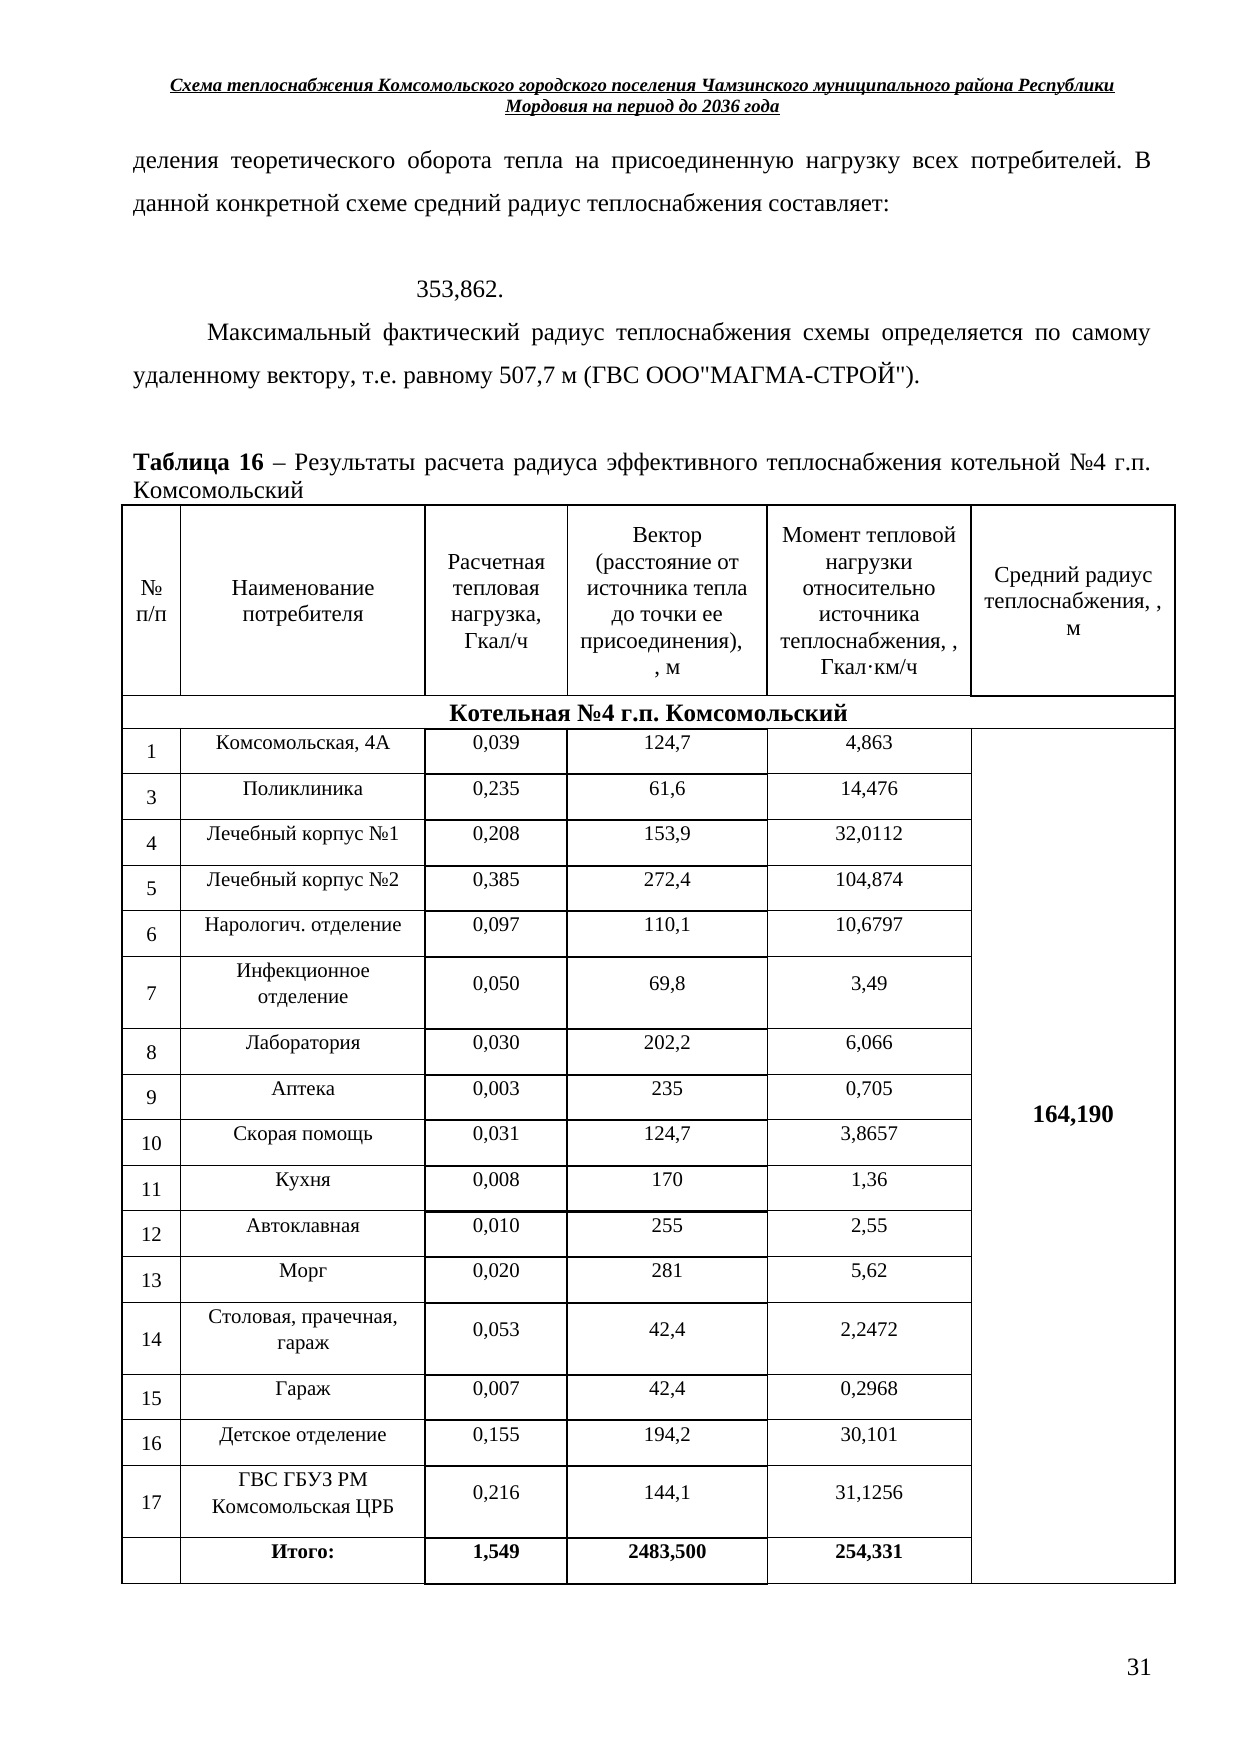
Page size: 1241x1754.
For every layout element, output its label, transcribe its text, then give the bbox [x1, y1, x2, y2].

table_cell 0,003 [426, 1076, 566, 1119]
table_cell 144,1 [568, 1467, 767, 1537]
table_cell ГВС ГБУЗ РМ Комсомольская ЦРБ [181, 1466, 424, 1537]
table_cell Поликлиника [181, 774, 424, 819]
table_cell 1 [123, 729, 180, 773]
table_cell Инфекционное отделение [181, 957, 424, 1028]
table_cell 110,1 [568, 912, 767, 956]
table_cell 272,4 [568, 867, 767, 910]
table_cell 0,208 [426, 821, 566, 864]
table_cell 61,6 [568, 775, 767, 819]
table_cell 4,863 [768, 729, 971, 773]
table_cell 30,101 [768, 1420, 971, 1465]
table_cell 1,36 [768, 1166, 971, 1210]
table_cell 0,008 [426, 1167, 566, 1210]
table_cell Нарологич. отделение [181, 911, 424, 956]
table_cell 202,2 [568, 1030, 767, 1073]
table_cell 0,2968 [768, 1375, 971, 1419]
table_cell 2,55 [768, 1211, 971, 1256]
table_cell 124,7 [568, 1121, 767, 1165]
table_cell 124,7 [568, 730, 767, 773]
table_header № п/п [123, 506, 180, 695]
table_cell 0,053 [426, 1304, 566, 1374]
table_cell 1,549 [426, 1539, 566, 1583]
table_cell 7 [123, 957, 180, 1028]
table_cell 0,216 [426, 1467, 566, 1537]
table_cell 17 [123, 1466, 180, 1537]
table_cell 0,007 [426, 1376, 566, 1419]
table_cell Столовая, прачечная, гараж [181, 1303, 424, 1374]
table_cell 32,0112 [768, 820, 971, 864]
table_cell 10 [123, 1120, 180, 1165]
table_cell 0,020 [426, 1258, 566, 1302]
table_cell 3 [123, 774, 180, 819]
table_cell 164,190 [972, 729, 1174, 1583]
table_cell 281 [568, 1258, 767, 1302]
table_header Средний радиус теплоснабжения, , м [972, 506, 1174, 695]
table_cell 12 [123, 1211, 180, 1256]
table_cell 170 [568, 1167, 767, 1210]
table_cell 0,155 [426, 1421, 566, 1465]
text Максимальный фактический радиус теплоснабжения схемы определяется по самому удаленному вектору, т.е. равному 507,7 м (ГВС ООО"МАГМА-СТРОЙ"). [133, 317, 1152, 389]
table_cell 194,2 [568, 1421, 767, 1465]
table_cell 14,476 [768, 774, 971, 819]
table_cell 254,331 [768, 1538, 971, 1583]
table_cell Детское отделение [181, 1420, 424, 1465]
table_cell 104,874 [768, 866, 971, 910]
table_cell Итого: [181, 1538, 424, 1583]
table_cell 0,385 [426, 867, 566, 910]
table_cell Морг [181, 1257, 424, 1302]
table_cell 0,031 [426, 1121, 566, 1165]
table_cell Котельная №4 г.п. Комсомольский [123, 696, 1174, 728]
table_cell Автоклавная [181, 1211, 424, 1256]
table_cell 11 [123, 1166, 180, 1210]
table_cell 8 [123, 1029, 180, 1073]
table_cell 6 [123, 911, 180, 956]
table_cell 42,4 [568, 1304, 767, 1374]
table_cell 0,235 [426, 775, 566, 819]
table_cell 4 [123, 820, 180, 864]
table_cell Лаборатория [181, 1029, 424, 1073]
table_cell 10,6797 [768, 911, 971, 956]
table_cell Комсомольская, 4А [181, 729, 424, 773]
table_cell Лечебный корпус №1 [181, 820, 424, 864]
table_cell 153,9 [568, 821, 767, 864]
table_cell 42,4 [568, 1376, 767, 1419]
table_cell 5 [123, 866, 180, 910]
table_cell 6,066 [768, 1029, 971, 1073]
table_header Вектор (расстояние от источника тепла до точки ее присоединения), , м [568, 506, 766, 695]
table_cell [123, 1538, 180, 1583]
table_header Наименование потребителя [181, 506, 424, 695]
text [133, 145, 1152, 217]
table_header Расчетная тепловая нагрузка, Гкал/ч [426, 506, 567, 695]
table_cell Лечебный корпус №2 [181, 866, 424, 910]
table_cell Гараж [181, 1375, 424, 1419]
table_cell 0,050 [426, 958, 566, 1028]
table_cell 15 [123, 1375, 180, 1419]
table_header Момент тепловой нагрузки относительно источника теплоснабжения, , Гкал·км/ч [768, 506, 970, 695]
table_cell 0,097 [426, 912, 566, 956]
table_cell 255 [568, 1213, 767, 1256]
table_cell Кухня [181, 1166, 424, 1210]
table_cell 9 [123, 1075, 180, 1119]
table_cell 235 [568, 1076, 767, 1119]
table_cell 0,030 [426, 1030, 566, 1073]
table_cell Скорая помощь [181, 1120, 424, 1165]
table_cell 0,010 [426, 1213, 566, 1256]
table_cell 69,8 [568, 958, 767, 1028]
table_cell 31,1256 [768, 1466, 971, 1537]
table_cell 0,705 [768, 1075, 971, 1119]
table_cell 5,62 [768, 1257, 971, 1302]
table_cell 16 [123, 1420, 180, 1465]
table_cell 2,2472 [768, 1303, 971, 1374]
table_cell Аптека [181, 1075, 424, 1119]
table_cell 3,49 [768, 957, 971, 1028]
table_cell 3,8657 [768, 1120, 971, 1165]
table_cell 2483,500 [568, 1539, 767, 1583]
text Таблица 16 – Результаты расчета радиуса эффективного теплоснабжения котельной №4 г.п. Комсомольский [133, 447, 1152, 504]
table_cell 0,039 [426, 730, 566, 773]
text 353,862. [210, 274, 1152, 303]
table_cell 13 [123, 1257, 180, 1302]
table_cell 14 [123, 1303, 180, 1374]
